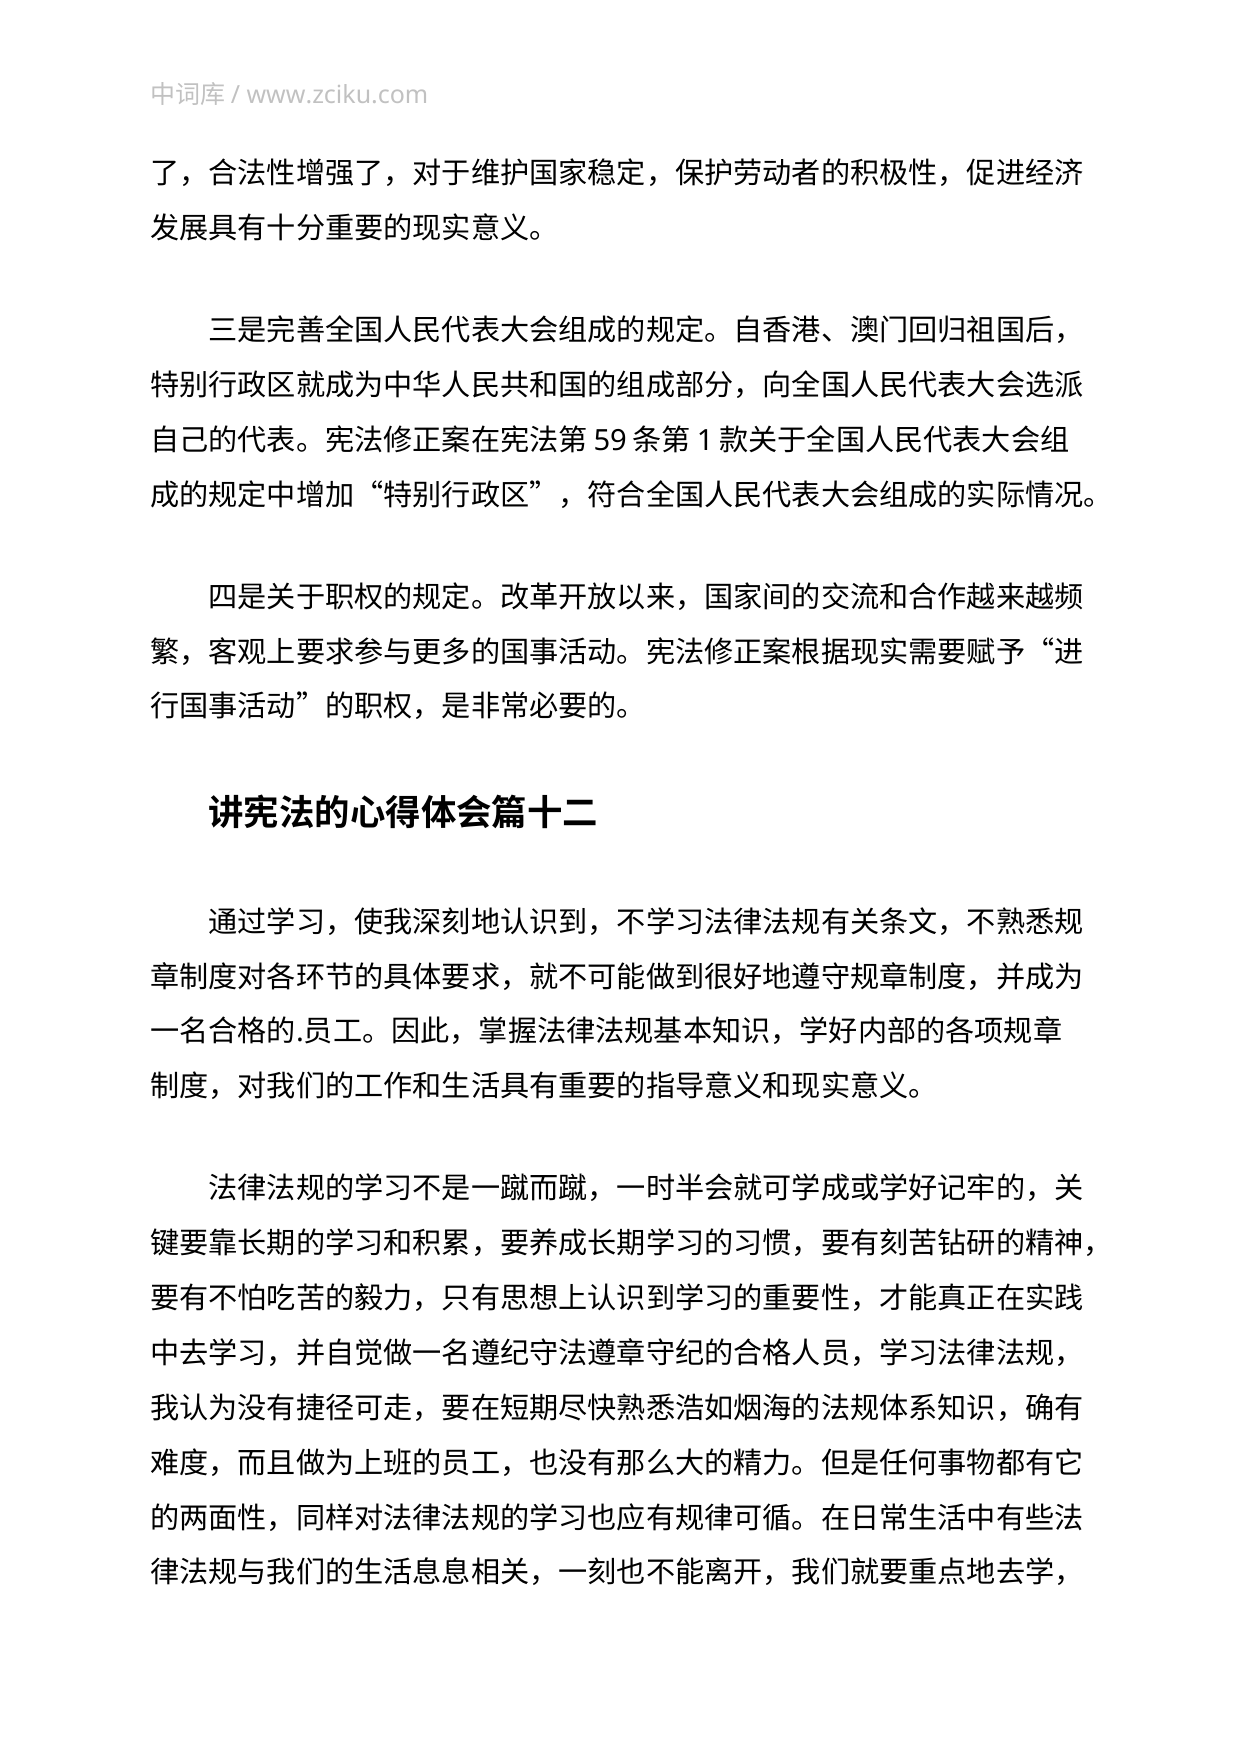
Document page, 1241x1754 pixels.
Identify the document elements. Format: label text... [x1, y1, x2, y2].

text 四是关于职权的规定。改革开放以来，国家间的交流和合作越来越频繁，客观上要求参与更多的国事活动。宪法修正案根据现实需要赋予“进行国事活动”的职权，是非常必要的。 [150, 573, 1090, 725]
text 三是完善全国人民代表大会组成的规定。自香港、澳门回归祖国后，特别行政区就成为中华人民共和国的组成部分，向全国人民代表大会选派自己的代表。宪法修正案在宪法第59条第1款关于全国人民代表大会组成的规定中增加“特别行政区”，符合全国人民代表大会组成的实际情况。 [150, 307, 1090, 514]
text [150, 1165, 1090, 1591]
text 通过学习，使我深刻地认识到，不学习法律法规有关条文，不熟悉规章制度对各环节的具体要求，就不可能做到很好地遵守规章制度，并成为一名合格的.员工。因此，掌握法律法规基本知识，学好内部的各项规章制度，对我们的工作和生活具有重要的指导意义和现实意义。 [150, 898, 1090, 1105]
text 讲宪法的心得体会篇十二 [150, 785, 1090, 836]
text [150, 150, 1090, 247]
